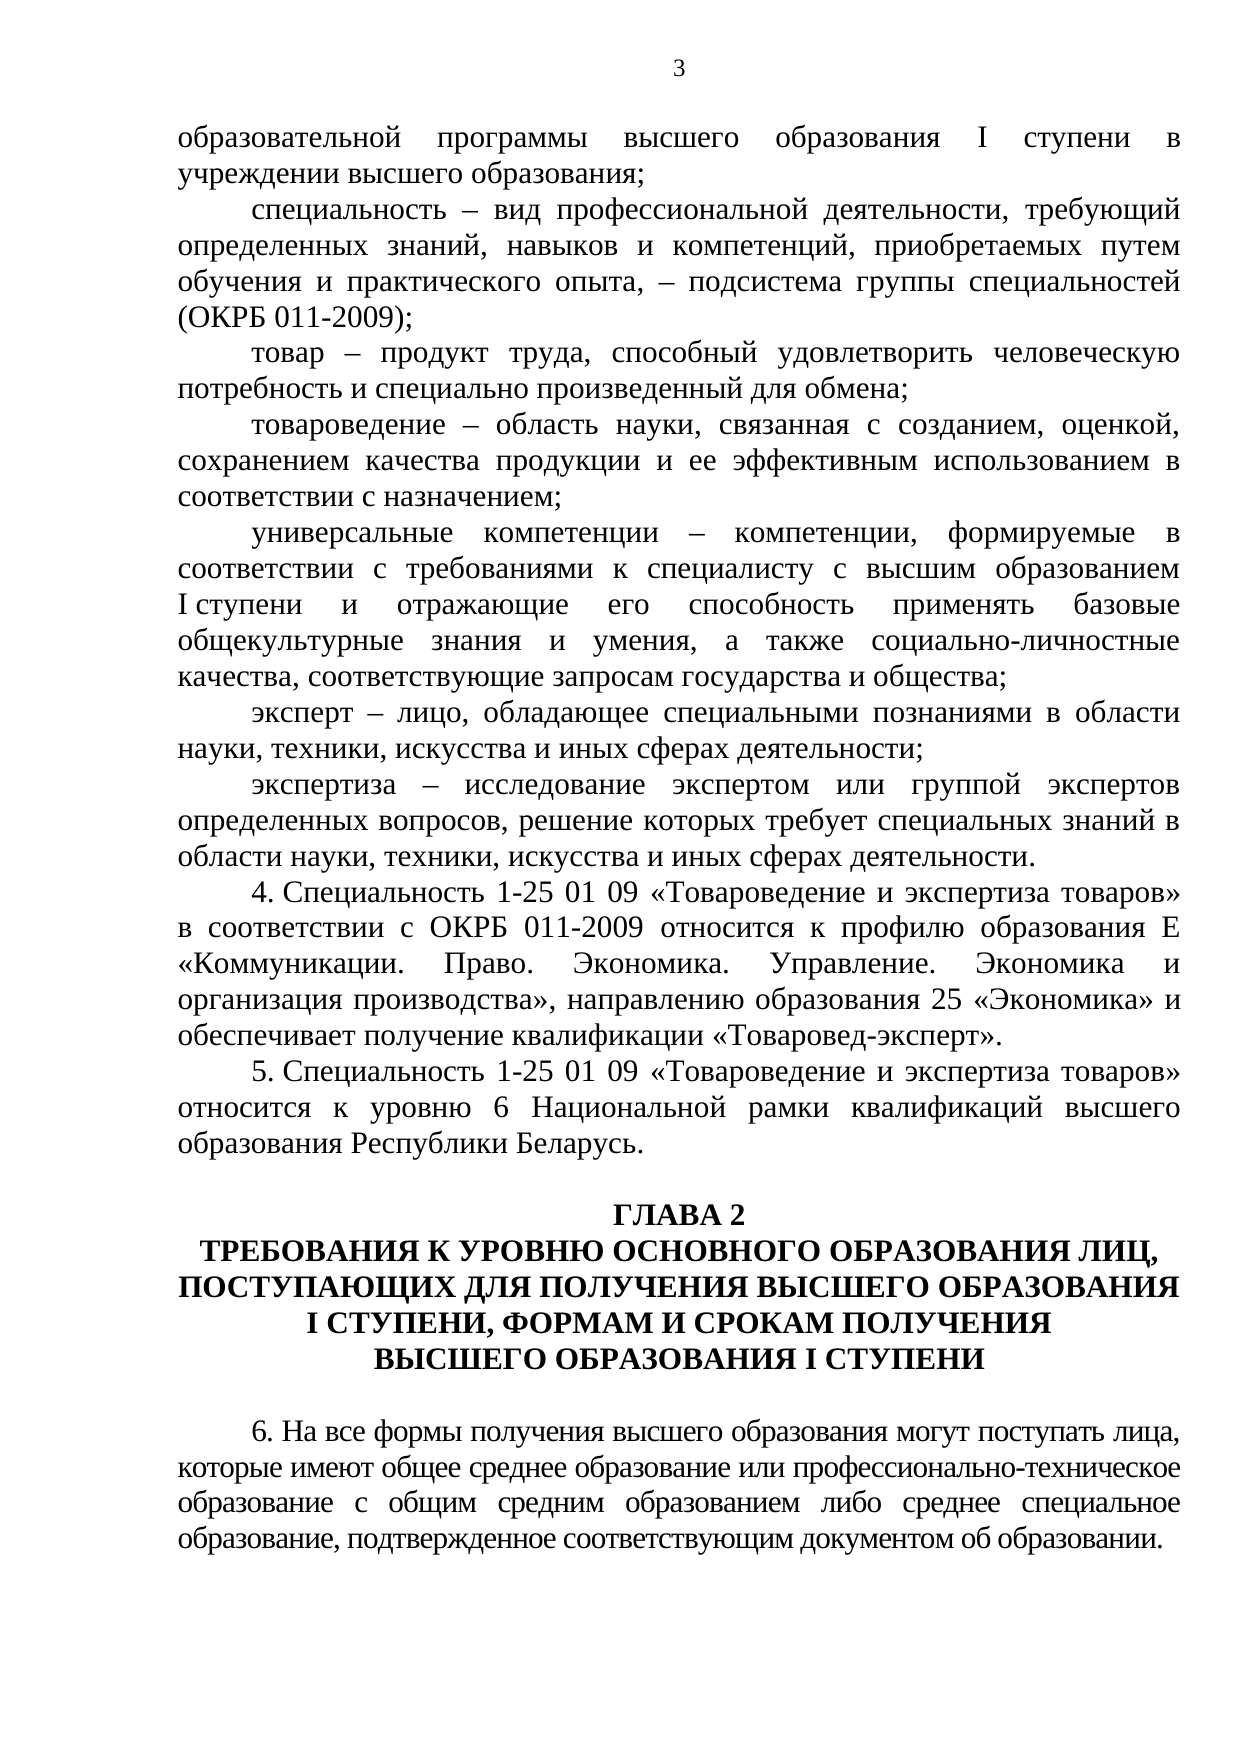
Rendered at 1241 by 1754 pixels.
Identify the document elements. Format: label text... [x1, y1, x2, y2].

text универсальные компетенции – компетенции, формируемые в соответствии с требованиями к специалисту с высшим образованием I ступени и отражающие его способность применять базовые общекультурные знания и умения, а также социально-личностные качества, соответствующие запросам государства и общества; [177, 513, 1181, 693]
text ТРЕБОВАНИЯ К УРОВНЮ ОСНОВНОГО ОБРАЗОВАНИЯ ЛИЦ, ПОСТУПАЮЩИХ ДЛЯ ПОЛУЧЕНИЯ ВЫСШЕГО ОБРАЗОВАНИЯ I СТУПЕНИ, ФОРМАМ И СРОКАМ ПОЛУЧЕНИЯ [177, 1232, 1181, 1340]
text ВЫСШЕГО ОБРАЗОВАНИЯ I СТУПЕНИ [177, 1340, 1181, 1376]
text товар – продукт труда, способный удовлетворить человеческую потребность и специально произведенный для обмена; [177, 334, 1181, 406]
text 5. Специальность 1-25 01 09 «Товароведение и экспертиза товаров» относится к уровню 6 Национальной рамки квалификаций высшего образования Республики Беларусь. [177, 1052, 1181, 1160]
text эксперт – лицо, обладающее специальными познаниями в области науки, техники, искусства и иных сферах деятельности; [177, 693, 1181, 765]
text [177, 118, 1181, 190]
text 4. Специальность 1-25 01 09 «Товароведение и экспертиза товаров» в соответствии с ОКРБ 011-2009 относится к профилю образования Е «Коммуникации. Право. Экономика. Управление. Экономика и организация производства», направлению образования 25 «Экономика» и обеспечивает получение квалификации «Товаровед-эксперт». [177, 873, 1181, 1052]
text экспертиза – исследование экспертом или группой экспертов определенных вопросов, решение которых требует специальных знаний в области науки, техники, искусства и иных сферах деятельности. [177, 765, 1181, 873]
text ГЛАВА 2 [177, 1196, 1181, 1232]
text 6. На все формы получения высшего образования могут поступать лица, которые имеют общее среднее образование или профессионально-техническое образование с общим средним образованием либо среднее специальное образование, подтвержденное соответствующим документом об образовании. [177, 1412, 1181, 1556]
text специальность – вид профессиональной деятельности, требующий определенных знаний, навыков и компетенций, приобретаемых путем обучения и практического опыта, – подсистема группы специальностей (ОКРБ 011-2009); [177, 190, 1181, 334]
text товароведение – область науки, связанная с созданием, оценкой, сохранением качества продукции и ее эффективным использованием в соответствии с назначением; [177, 406, 1181, 513]
